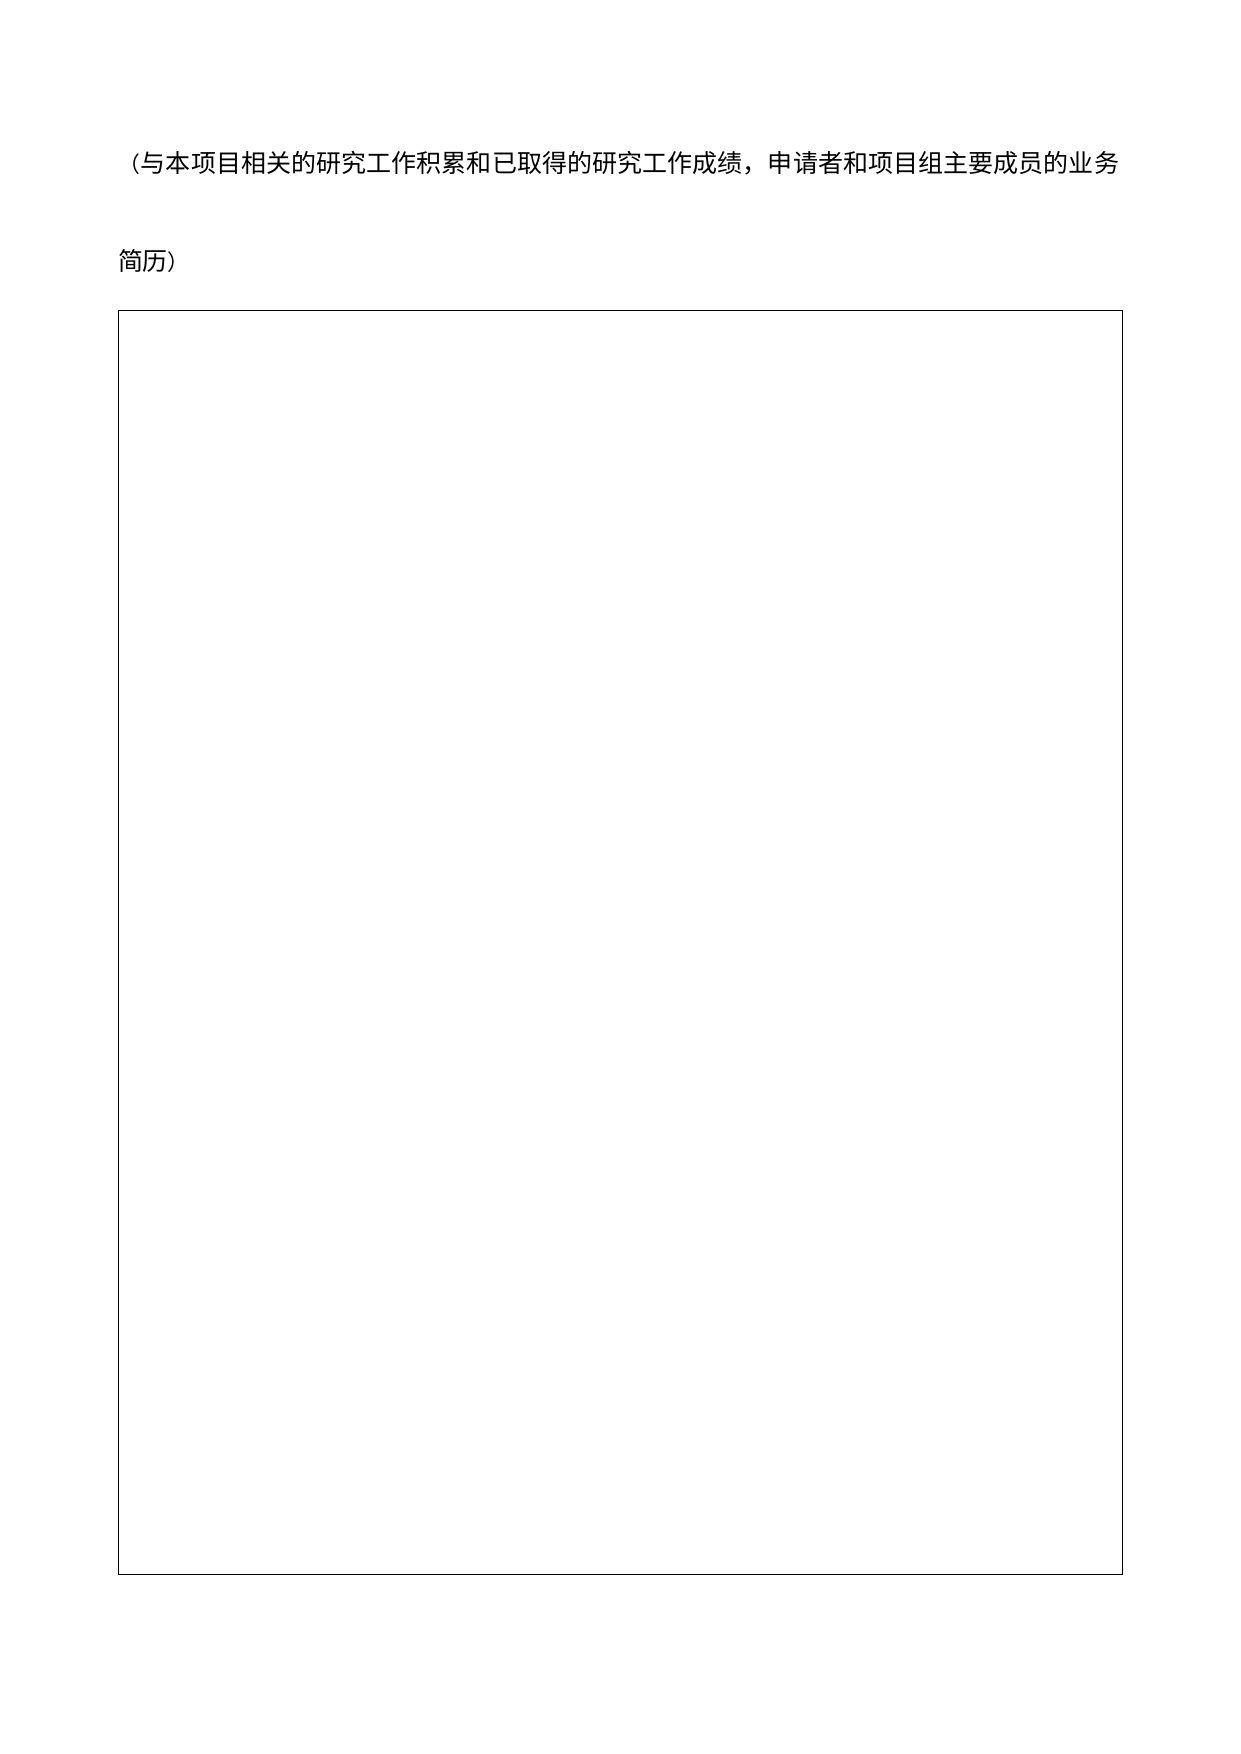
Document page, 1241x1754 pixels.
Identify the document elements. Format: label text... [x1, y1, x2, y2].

text （与本项目相关的研究工作积累和已取得的研究工作成绩，申请者和项目组主要成员的业务简历） [118, 129, 1122, 292]
table_header [119, 311, 1122, 1574]
